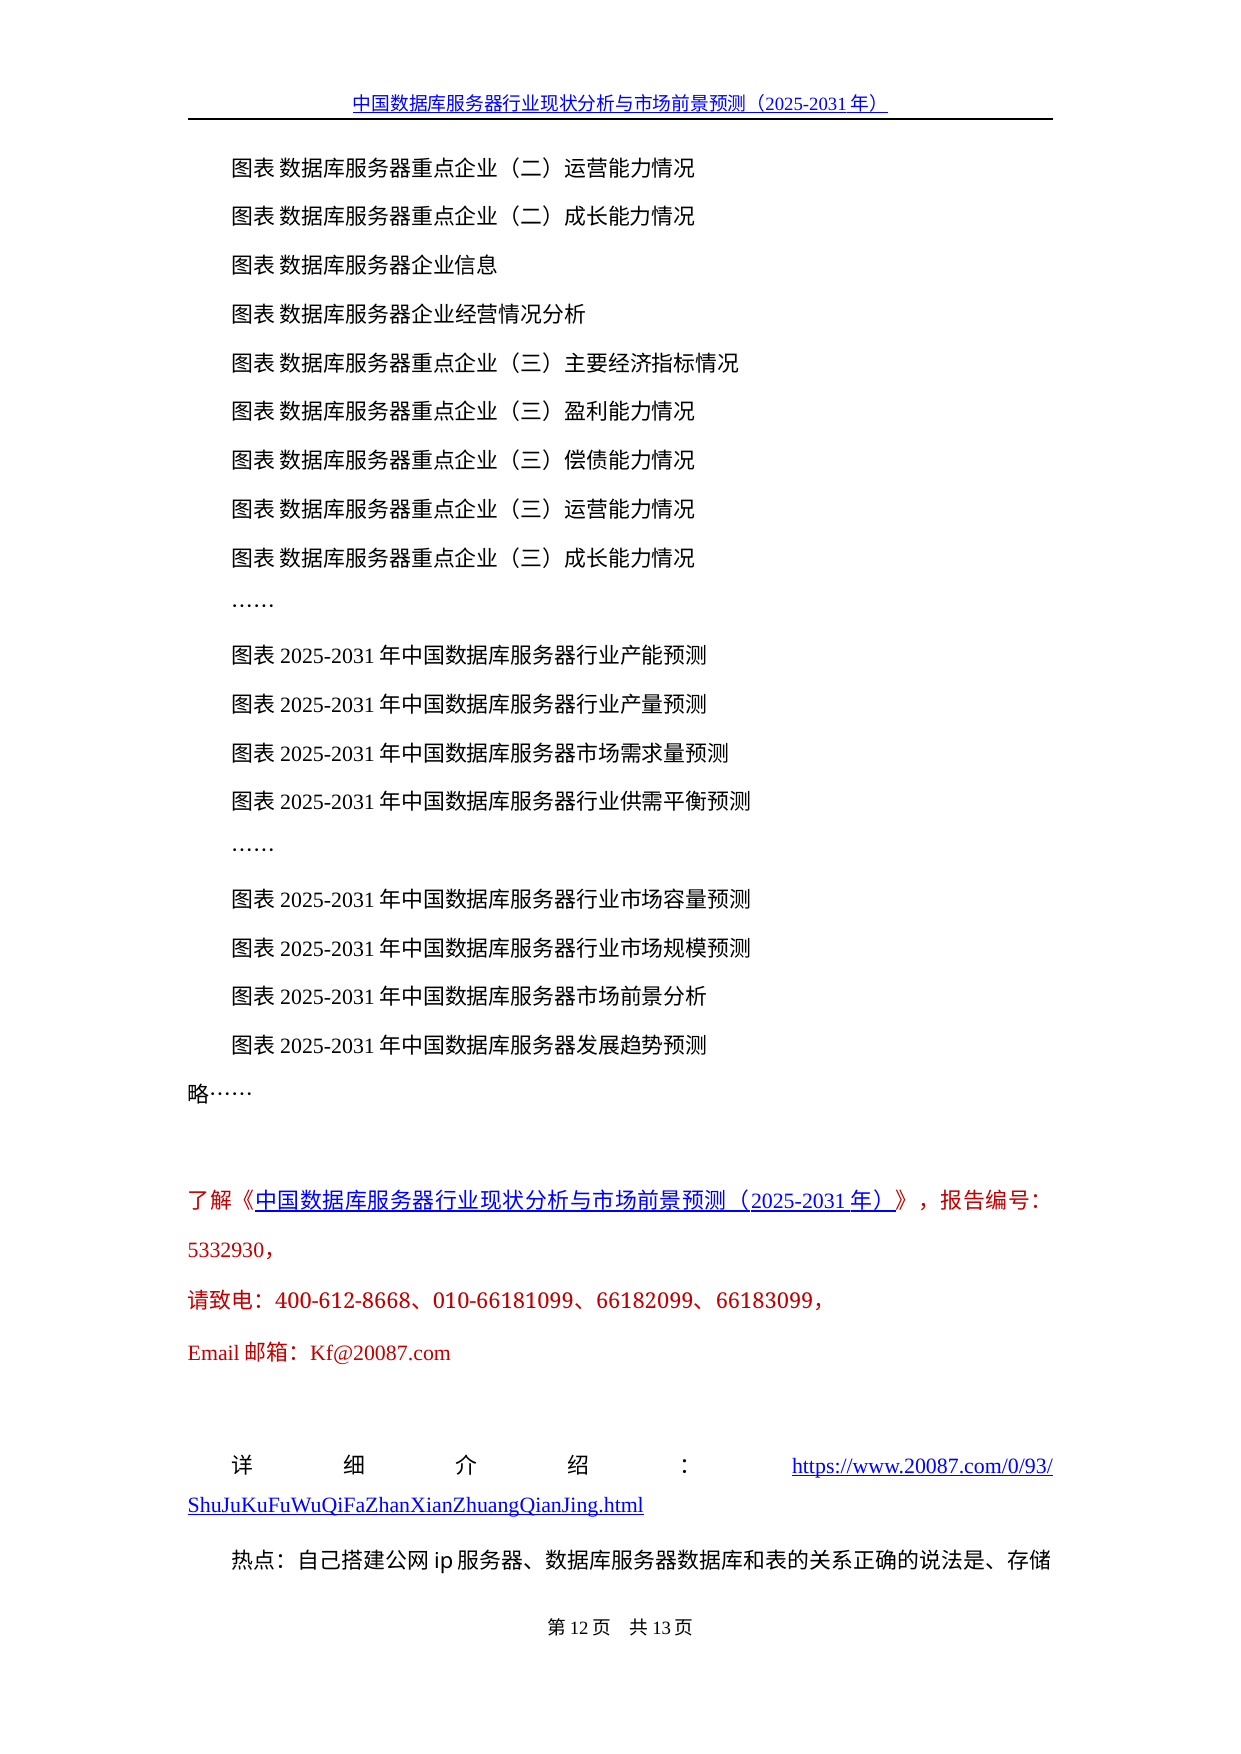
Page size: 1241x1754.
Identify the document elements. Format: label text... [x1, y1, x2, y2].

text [187, 150, 1053, 1109]
text Email邮箱：Kf@20087.com [187, 1335, 1053, 1367]
text 请致电：400-612-8668、010-66181099、66182099、66183099， [187, 1283, 1053, 1316]
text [187, 1543, 1053, 1576]
text 详细介绍：https://www.20087.com/0/93/ShuJuKuFuWuQiFaZhanXianZhuangQianJing.html [187, 1448, 1053, 1521]
text 了解《中国数据库服务器行业现状分析与市场前景预测（2025-2031年）》，报告编号：5332930， [187, 1183, 1053, 1264]
